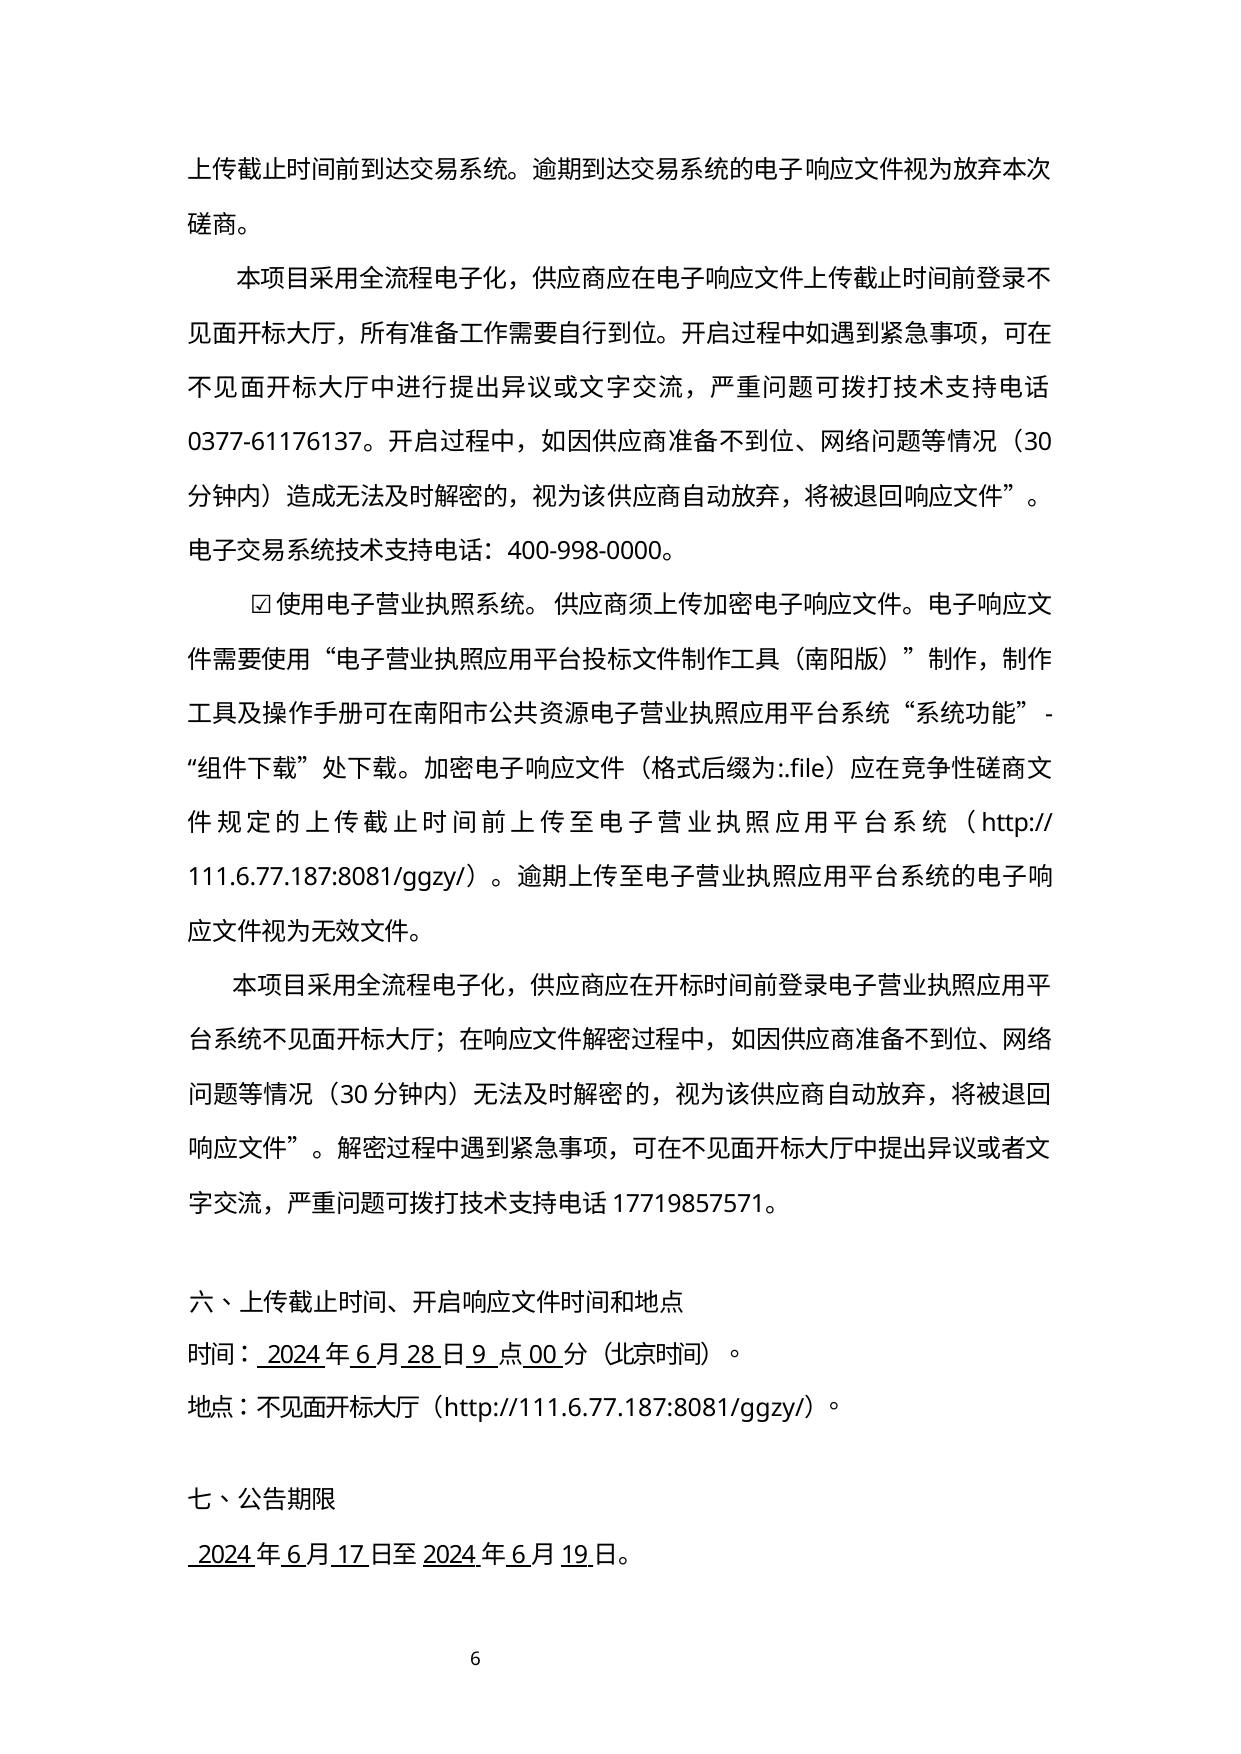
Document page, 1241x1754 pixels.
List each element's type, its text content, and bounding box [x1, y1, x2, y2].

text 地点：不见面开标大厅（http://111.6.77.187:8081/ggzy/）。 [187, 1389, 1053, 1423]
text 七、公告期限 [187, 1480, 1053, 1516]
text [187, 150, 1053, 241]
text 六、上传截止时间、开启响应文件时间和地点 [189, 1285, 1053, 1318]
text 时间： 2024 年 6 月 28 日 9 点 00 分（北京时间）。 [187, 1337, 1053, 1370]
text ☑使用电子营业执照系统。供应商须上传加密电子响应文件。电子响应文件需要使用“电子营业执照应用平台投标文件制作工具（南阳版）”制作，制作工具及操作手册可在南阳市公共资源电子营业执照应用平台系统“系统功能”-“组件下载”处下载。加密电子响应文件（格式后缀为:.file）应在竞争性磋商文件规定的上传截止时间前上传至电子营业执照应用平台系统（http://111.6.77.187:8081/ggzy/）。逾期上传至电子营业执照应用平台系统的电子响应文件视为无效文件。 [187, 585, 1053, 947]
text 本项目采用全流程电子化，供应商应在开标时间前登录电子营业执照应用平台系统不见面开标大厅；在响应文件解密过程中，如因供应商准备不到位、网络问题等情况（30分钟内）无法及时解密的，视为该供应商自动放弃，将被退回响应文件”。解密过程中遇到紧急事项，可在不见面开标大厅中提出异议或者文字交流，严重问题可拨打技术支持电话17719857571。 [188, 966, 1053, 1219]
text 本项目采用全流程电子化，供应商应在电子响应文件上传截止时间前登录不见面开标大厅，所有准备工作需要自行到位。开启过程中如遇到紧急事项，可在不见面开标大厅中进行提出异议或文字交流，严重问题可拨打技术支持电话0377-61176137。开启过程中，如因供应商准备不到位、网络问题等情况（30分钟内）造成无法及时解密的，视为该供应商自动放弃，将被退回响应文件”。电子交易系统技术支持电话：400-998-0000。 [187, 259, 1053, 567]
text 2024 年 6月 17 日至2024年 6 月19日。 [187, 1534, 1053, 1570]
